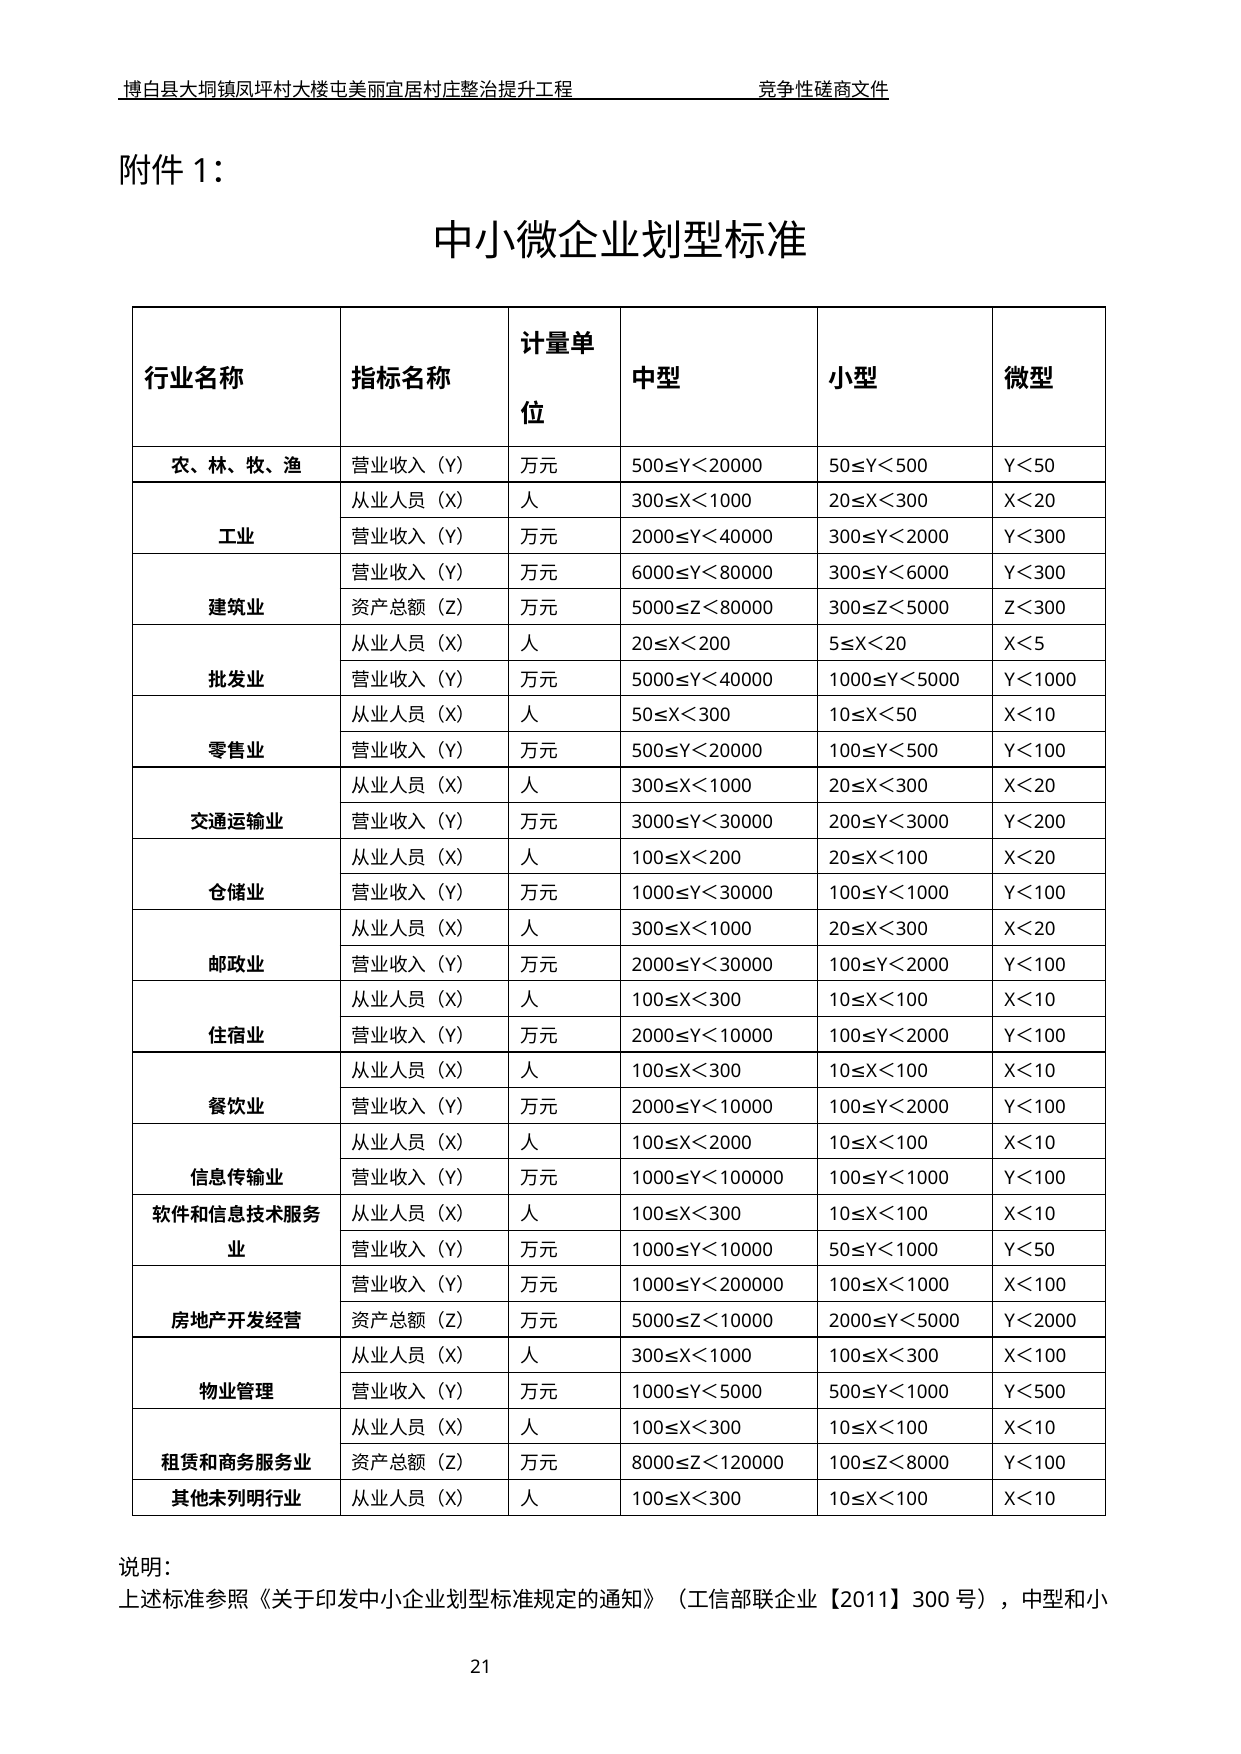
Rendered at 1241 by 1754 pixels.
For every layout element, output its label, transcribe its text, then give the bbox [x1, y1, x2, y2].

table_cell 2000≤Y＜10000 [621, 1088, 817, 1123]
table_cell 100≤X＜300 [621, 1480, 817, 1514]
table_cell 营业收入（Y） [341, 1017, 508, 1051]
text 中小微企业划型标准 [118, 203, 1122, 272]
table_cell 营业收入（Y） [341, 1373, 508, 1408]
table_cell X＜100 [993, 1266, 1105, 1301]
table_cell 5000≤Z＜80000 [621, 589, 817, 624]
table_cell 200≤Y＜3000 [818, 803, 992, 838]
table_cell 100≤Y＜2000 [818, 946, 992, 980]
table_cell Y＜300 [993, 518, 1105, 553]
table_cell X＜10 [993, 1053, 1105, 1087]
table_cell 100≤X＜300 [818, 1338, 992, 1372]
table_cell 人 [509, 696, 620, 731]
text 附件1： [118, 133, 1122, 203]
table_cell 1000≤Y＜10000 [621, 1231, 817, 1265]
table_header 计量单位 [509, 308, 620, 446]
table_cell X＜10 [993, 1480, 1105, 1514]
table_cell Y＜50 [993, 1231, 1105, 1265]
table_cell 100≤Y＜2000 [818, 1088, 992, 1123]
table_cell 6000≤Y＜80000 [621, 554, 817, 588]
table_cell 万元 [509, 1231, 620, 1265]
table_cell 1000≤Y＜200000 [621, 1266, 817, 1301]
table_cell 100≤Y＜1000 [818, 874, 992, 909]
table_cell 营业收入（Y） [341, 661, 508, 695]
table_cell 5000≤Y＜40000 [621, 661, 817, 695]
table_cell Y＜200 [993, 803, 1105, 838]
table_cell 100≤Z＜8000 [818, 1444, 992, 1479]
table_cell 从业人员（X） [341, 1480, 508, 1514]
table_cell Y＜100 [993, 1159, 1105, 1194]
table_cell X＜20 [993, 839, 1105, 873]
table_cell 批发业 [133, 625, 340, 695]
table_cell 营业收入（Y） [341, 946, 508, 980]
table_cell 100≤X＜2000 [621, 1124, 817, 1158]
table_cell 100≤Y＜1000 [818, 1159, 992, 1194]
table_cell 营业收入（Y） [341, 874, 508, 909]
table_cell 100≤X＜300 [621, 981, 817, 1016]
table_cell 人 [509, 625, 620, 659]
table_cell X＜10 [993, 981, 1105, 1016]
table_cell 从业人员（X） [341, 1338, 508, 1372]
table_cell 万元 [509, 1159, 620, 1194]
table_cell 从业人员（X） [341, 483, 508, 517]
table_cell 仓储业 [133, 839, 340, 909]
table_cell 从业人员（X） [341, 839, 508, 873]
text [118, 1582, 1122, 1613]
table_cell 500≤Y＜20000 [621, 447, 817, 481]
table_cell 零售业 [133, 696, 340, 766]
table_cell Z＜300 [993, 589, 1105, 624]
table_cell 万元 [509, 1017, 620, 1051]
table_header 行业名称 [133, 308, 340, 446]
table_cell 300≤X＜1000 [621, 1338, 817, 1372]
table_cell 营业收入（Y） [341, 554, 508, 588]
table_cell 万元 [509, 732, 620, 766]
table_cell 50≤Y＜500 [818, 447, 992, 481]
table_cell 物业管理 [133, 1338, 340, 1408]
table_cell 20≤X＜100 [818, 839, 992, 873]
table_cell 人 [509, 839, 620, 873]
table_cell 住宿业 [133, 981, 340, 1051]
table_cell 8000≤Z＜120000 [621, 1444, 817, 1479]
table_cell 万元 [509, 1444, 620, 1479]
table_cell 营业收入（Y） [341, 518, 508, 553]
table_cell 2000≤Y＜10000 [621, 1017, 817, 1051]
table_cell 万元 [509, 874, 620, 909]
table_cell 从业人员（X） [341, 1409, 508, 1443]
table_cell Y＜1000 [993, 661, 1105, 695]
table_cell 20≤X＜300 [818, 768, 992, 802]
table_cell Y＜2000 [993, 1302, 1105, 1336]
table_cell 1000≤Y＜30000 [621, 874, 817, 909]
table_cell Y＜100 [993, 1444, 1105, 1479]
table_cell 50≤Y＜1000 [818, 1231, 992, 1265]
table_cell 人 [509, 483, 620, 517]
table_cell 人 [509, 1195, 620, 1229]
table_cell 300≤X＜1000 [621, 768, 817, 802]
table_cell X＜10 [993, 696, 1105, 731]
table_cell 交通运输业 [133, 768, 340, 838]
table_cell 500≤Y＜1000 [818, 1373, 992, 1408]
table_cell 营业收入（Y） [341, 447, 508, 481]
table_cell 万元 [509, 589, 620, 624]
table_cell 农、林、牧、渔 [133, 447, 340, 481]
table_cell 300≤X＜1000 [621, 483, 817, 517]
table_cell X＜10 [993, 1195, 1105, 1229]
table_cell X＜20 [993, 768, 1105, 802]
table_cell Y＜100 [993, 1088, 1105, 1123]
table_cell 人 [509, 1124, 620, 1158]
table_cell 10≤X＜100 [818, 981, 992, 1016]
table_cell 建筑业 [133, 554, 340, 624]
table_cell 资产总额（Z） [341, 589, 508, 624]
table_cell 500≤Y＜20000 [621, 732, 817, 766]
table_cell 营业收入（Y） [341, 1266, 508, 1301]
table_cell 人 [509, 981, 620, 1016]
table_cell 5≤X＜20 [818, 625, 992, 659]
table_cell X＜10 [993, 1124, 1105, 1158]
table_cell 人 [509, 1338, 620, 1372]
table_cell 万元 [509, 518, 620, 553]
table_cell 100≤X＜300 [621, 1409, 817, 1443]
table_cell X＜100 [993, 1338, 1105, 1372]
table_cell 餐饮业 [133, 1053, 340, 1123]
table_cell 300≤Y＜6000 [818, 554, 992, 588]
table_cell 租赁和商务服务业 [133, 1409, 340, 1479]
table_cell 10≤X＜100 [818, 1409, 992, 1443]
table_cell 从业人员（X） [341, 1195, 508, 1229]
table_cell 万元 [509, 661, 620, 695]
table_cell 万元 [509, 1266, 620, 1301]
table_header 中型 [621, 308, 817, 446]
table_cell 20≤X＜300 [818, 483, 992, 517]
table_cell 邮政业 [133, 910, 340, 980]
table_cell 100≤X＜300 [621, 1053, 817, 1087]
table_cell 3000≤Y＜30000 [621, 803, 817, 838]
table_cell 2000≤Y＜5000 [818, 1302, 992, 1336]
table_cell 资产总额（Z） [341, 1444, 508, 1479]
table_cell 人 [509, 1480, 620, 1514]
table_cell 100≤Y＜500 [818, 732, 992, 766]
table_cell 人 [509, 768, 620, 802]
table_header 微型 [993, 308, 1105, 446]
table_cell 100≤X＜1000 [818, 1266, 992, 1301]
table_cell 从业人员（X） [341, 1053, 508, 1087]
table_cell Y＜100 [993, 1017, 1105, 1051]
table_header 小型 [818, 308, 992, 446]
table_cell 10≤X＜100 [818, 1053, 992, 1087]
table_cell 10≤X＜100 [818, 1124, 992, 1158]
table_cell 万元 [509, 803, 620, 838]
table_cell 万元 [509, 447, 620, 481]
table_cell 300≤X＜1000 [621, 910, 817, 944]
table_cell 10≤X＜100 [818, 1480, 992, 1514]
table_cell 从业人员（X） [341, 768, 508, 802]
table_cell 营业收入（Y） [341, 803, 508, 838]
table_cell 万元 [509, 946, 620, 980]
table_cell 营业收入（Y） [341, 1231, 508, 1265]
table_cell Y＜500 [993, 1373, 1105, 1408]
table_cell Y＜50 [993, 447, 1105, 481]
table_cell 营业收入（Y） [341, 732, 508, 766]
table_cell 人 [509, 1409, 620, 1443]
table_cell 2000≤Y＜30000 [621, 946, 817, 980]
table_cell 软件和信息技术服务业 [133, 1195, 340, 1265]
table_cell X＜20 [993, 910, 1105, 944]
table_cell 万元 [509, 554, 620, 588]
table_cell 营业收入（Y） [341, 1088, 508, 1123]
table_cell X＜5 [993, 625, 1105, 659]
table_cell 万元 [509, 1088, 620, 1123]
table_cell 万元 [509, 1373, 620, 1408]
table_cell 20≤X＜200 [621, 625, 817, 659]
table_cell 100≤Y＜2000 [818, 1017, 992, 1051]
table_header 指标名称 [341, 308, 508, 446]
table_cell Y＜100 [993, 946, 1105, 980]
table_cell 1000≤Y＜5000 [818, 661, 992, 695]
table_cell 从业人员（X） [341, 981, 508, 1016]
table_cell X＜20 [993, 483, 1105, 517]
table_cell Y＜300 [993, 554, 1105, 588]
table_cell 其他未列明行业 [133, 1480, 340, 1514]
table_cell 2000≤Y＜40000 [621, 518, 817, 553]
table_cell 300≤Y＜2000 [818, 518, 992, 553]
table_cell 人 [509, 1053, 620, 1087]
table_cell 100≤X＜200 [621, 839, 817, 873]
table_cell X＜10 [993, 1409, 1105, 1443]
table_cell 300≤Z＜5000 [818, 589, 992, 624]
table_cell 10≤X＜50 [818, 696, 992, 731]
table_cell 信息传输业 [133, 1124, 340, 1194]
table_cell 资产总额（Z） [341, 1302, 508, 1336]
table_cell 人 [509, 910, 620, 944]
table_cell 工业 [133, 483, 340, 553]
table_cell 从业人员（X） [341, 625, 508, 659]
table_cell Y＜100 [993, 732, 1105, 766]
table_cell 1000≤Y＜100000 [621, 1159, 817, 1194]
table_cell 10≤X＜100 [818, 1195, 992, 1229]
table_cell 20≤X＜300 [818, 910, 992, 944]
table_cell 50≤X＜300 [621, 696, 817, 731]
table_cell 从业人员（X） [341, 696, 508, 731]
table_cell 万元 [509, 1302, 620, 1336]
table_cell 从业人员（X） [341, 910, 508, 944]
table_cell 房地产开发经营 [133, 1266, 340, 1336]
table_cell Y＜100 [993, 874, 1105, 909]
table_cell 从业人员（X） [341, 1124, 508, 1158]
table_cell 营业收入（Y） [341, 1159, 508, 1194]
text 说明： [118, 1550, 1122, 1582]
table_cell 100≤X＜300 [621, 1195, 817, 1229]
table_cell 1000≤Y＜5000 [621, 1373, 817, 1408]
table_cell 5000≤Z＜10000 [621, 1302, 817, 1336]
